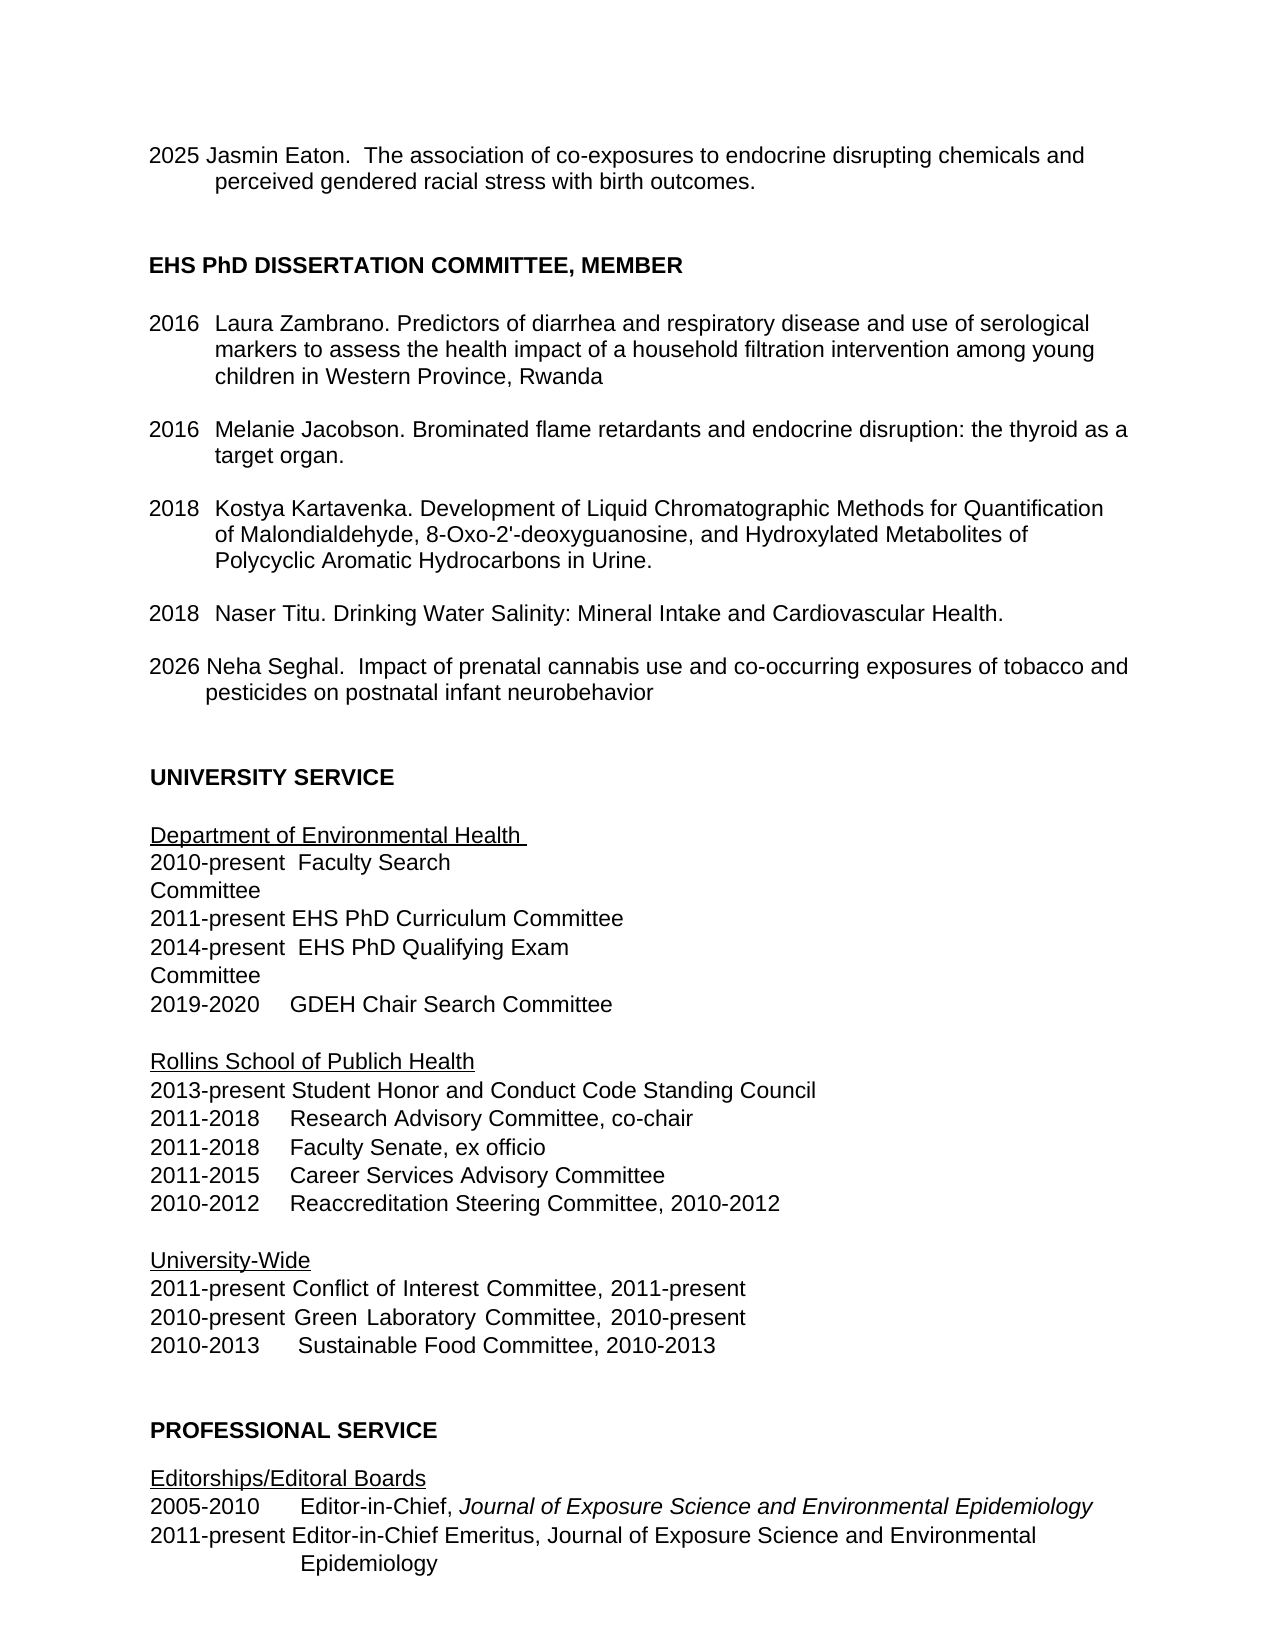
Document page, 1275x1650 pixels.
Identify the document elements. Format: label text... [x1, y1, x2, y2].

text University-Wide [150, 1247, 1129, 1273]
subtitle PROFESSIONAL SERVICE [150, 1417, 1129, 1443]
text 2010-2012 Reaccreditation Steering Committee, 2010-2012 [150, 1190, 1129, 1216]
text 2018 Kostya Kartavenka. Development of Liquid Chromatographic Methods for Quantification of Malondialdehyde, 8-Oxo-2'-deoxyguanosine, and Hydroxylated Metabolites of Polycyclic Aromatic Hydrocarbons in Urine. [148, 494, 1129, 574]
text 2018 Naser Titu. Drinking Water Salinity: Mineral Intake and Cardiovascular Health. [148, 600, 1129, 626]
text 2011-2018 Faculty Senate, ex officio [150, 1134, 1129, 1160]
text Rollins School of Publich Health [150, 1048, 1129, 1075]
subtitle EHS PhD DISSERTATION COMMITTEE, MEMBER [148, 252, 1129, 279]
subtitle UNIVERSITY SERVICE [150, 764, 1129, 790]
text 2014-present EHS PhD Qualifying Exam Committee [150, 934, 684, 989]
text Department of Environmental Health 2010-present Faculty Search Committee [150, 822, 566, 903]
text 2005-2010 Editor-in-Chief, Journal of Exposure Science and Environmental Epidemiology [150, 1493, 1129, 1519]
text 2016 Laura Zambrano. Predictors of diarrhea and respiratory disease and use of serological markers to assess the health impact of a household filtration intervention among young children in Western Province, Rwanda [148, 310, 1129, 389]
text 2011-present EHS PhD Curriculum Committee [150, 905, 684, 931]
text 2026 Neha Seghal. Impact of prenatal cannabis use and co-occurring exposures of tobacco and pesticides on postnatal infant neurobehavior [149, 653, 1129, 705]
text 2011-present Conflict of Interest Committee, 2011-present 2010-present Green Laboratory Committee, 2010-present 2010-2013 Sustainable Food Committee, 2010-2013 [150, 1275, 746, 1359]
text 2013-present Student Honor and Conduct Code Standing Council 2011-2018 Research Advisory Committee, co-chair [150, 1077, 820, 1132]
text Editorships/Editoral Boards [150, 1465, 1129, 1491]
text 2011-present Editor-in-Chief Emeritus, Journal of Exposure Science and Environmental Epidemiology [150, 1522, 1129, 1577]
text 2011-2015 Career Services Advisory Committee [150, 1162, 1129, 1188]
text 2016 Melanie Jacobson. Brominated flame retardants and endocrine disruption: the thyroid as a target organ. [148, 416, 1129, 468]
text 2019-2020 GDEH Chair Search Committee [150, 991, 684, 1018]
text 2025 Jasmin Eaton. The association of co-exposures to endocrine disrupting chemicals and perceived gendered racial stress with birth outcomes. [148, 142, 1129, 194]
